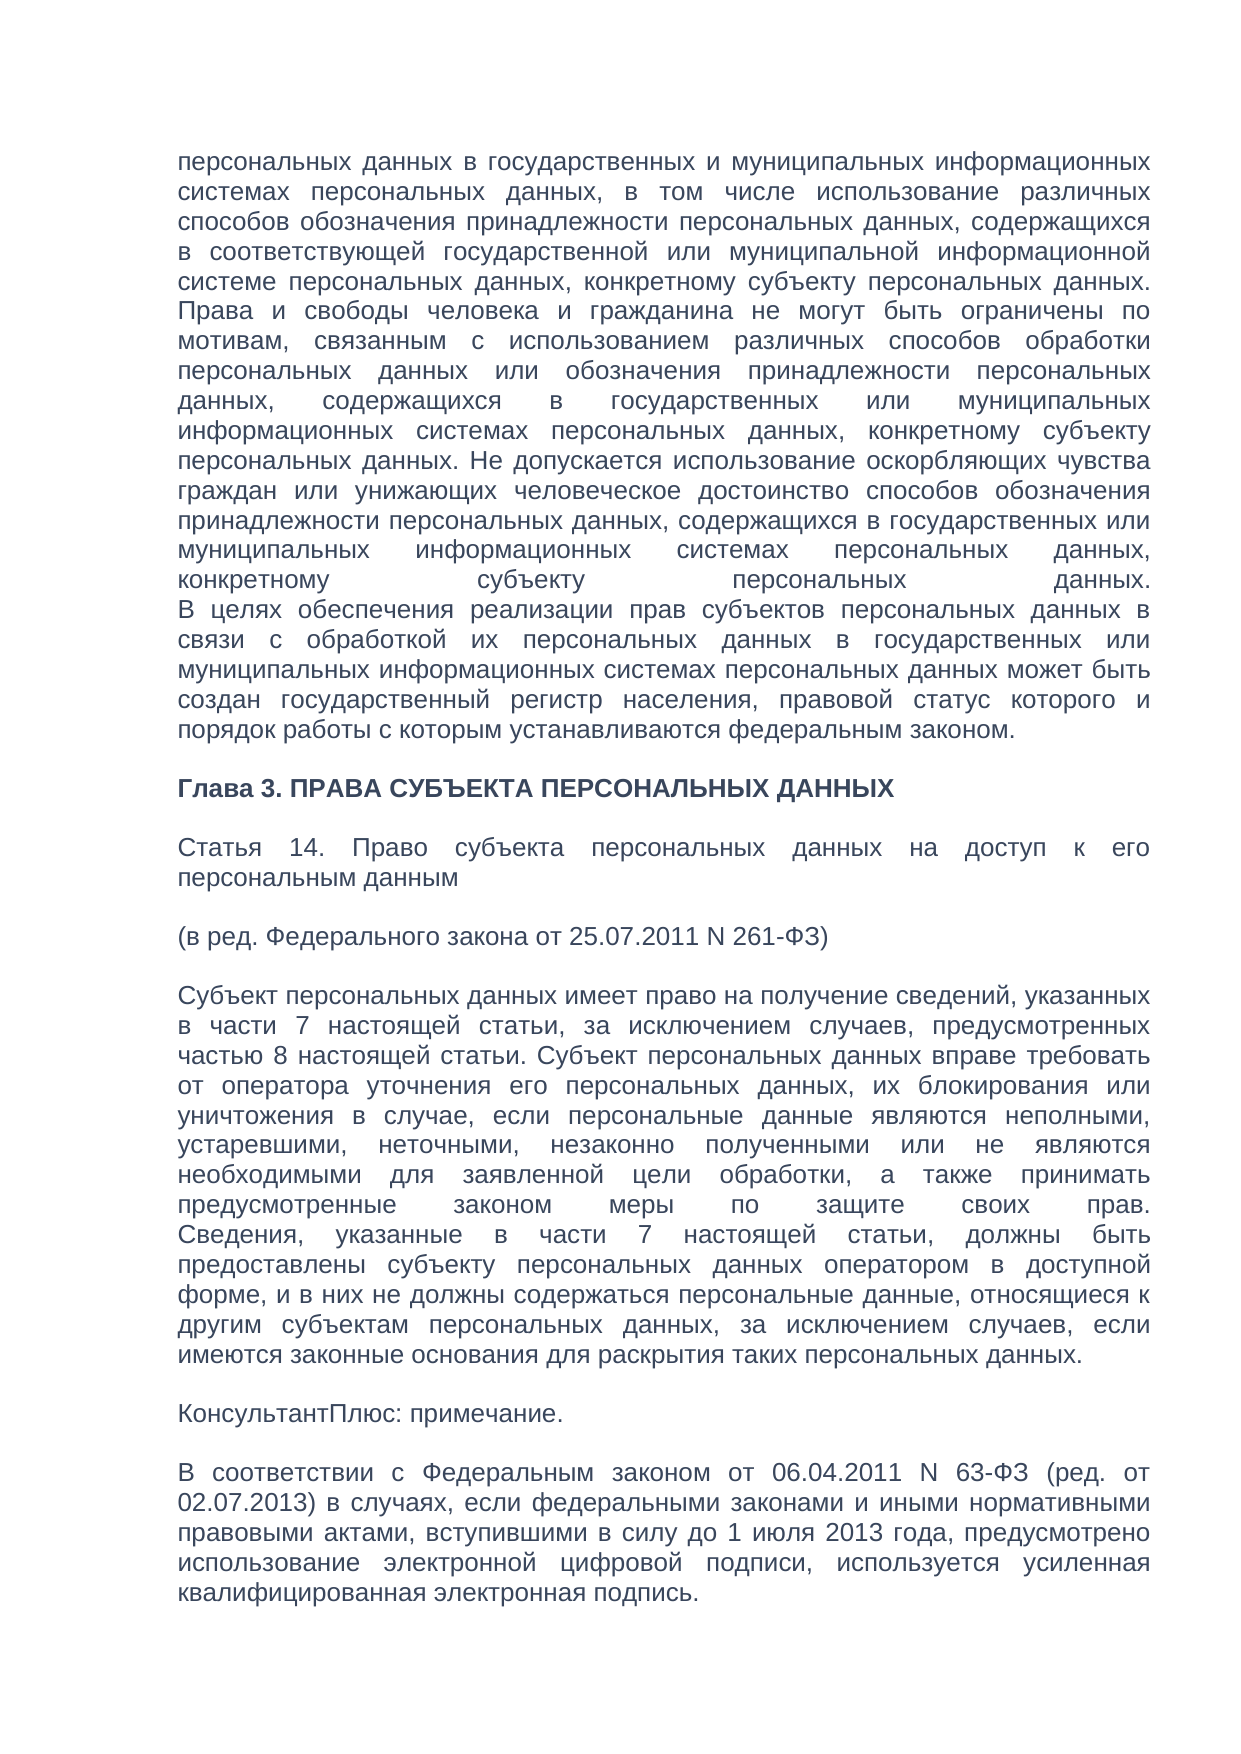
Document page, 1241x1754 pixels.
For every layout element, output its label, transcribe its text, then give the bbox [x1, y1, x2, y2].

text Субъект персональных данных имеет право на получение сведений, указанных в части 7 настоящей статьи, за исключением случаев, предусмотренных частью 8 настоящей статьи. Субъект персональных данных вправе требовать от оператора уточнения его персональных данных, их блокирования или уничтожения в случае, если персональные данные являются неполными, устаревшими, неточными, незаконно полученными или не являются необходимыми для заявленной цели обработки, а также принимать предусмотренные законом меры по защите своих прав. Сведения, указанные в части 7 настоящей статьи, должны быть предоставлены субъекту персональных данных оператором в доступной форме, и в них не должны содержаться персональные данные, относящиеся к другим субъектам персональных данных, за исключением случаев, если имеются законные основания для раскрытия таких персональных данных. [177, 980, 1152, 1369]
text Глава 3. ПРАВА СУБЪЕКТА ПЕРСОНАЛЬНЫХ ДАННЫХ [177, 773, 1152, 803]
text КонсультантПлюс: примечание. [177, 1398, 1152, 1428]
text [177, 146, 1152, 744]
text В соответствии с Федеральным законом от 06.04.2011 N 63-ФЗ (ред. от 02.07.2013) в случаях, если федеральными законами и иными нормативными правовыми актами, вступившими в силу до 1 июля 2013 года, предусмотрено использование электронной цифровой подписи, используется усиленная квалифицированная электронная подпись. [177, 1457, 1152, 1606]
text Статья 14. Право субъекта персональных данных на доступ к его персональным данным [177, 832, 1152, 892]
text (в ред. Федерального закона от 25.07.2011 N 261-ФЗ) [177, 921, 1152, 951]
